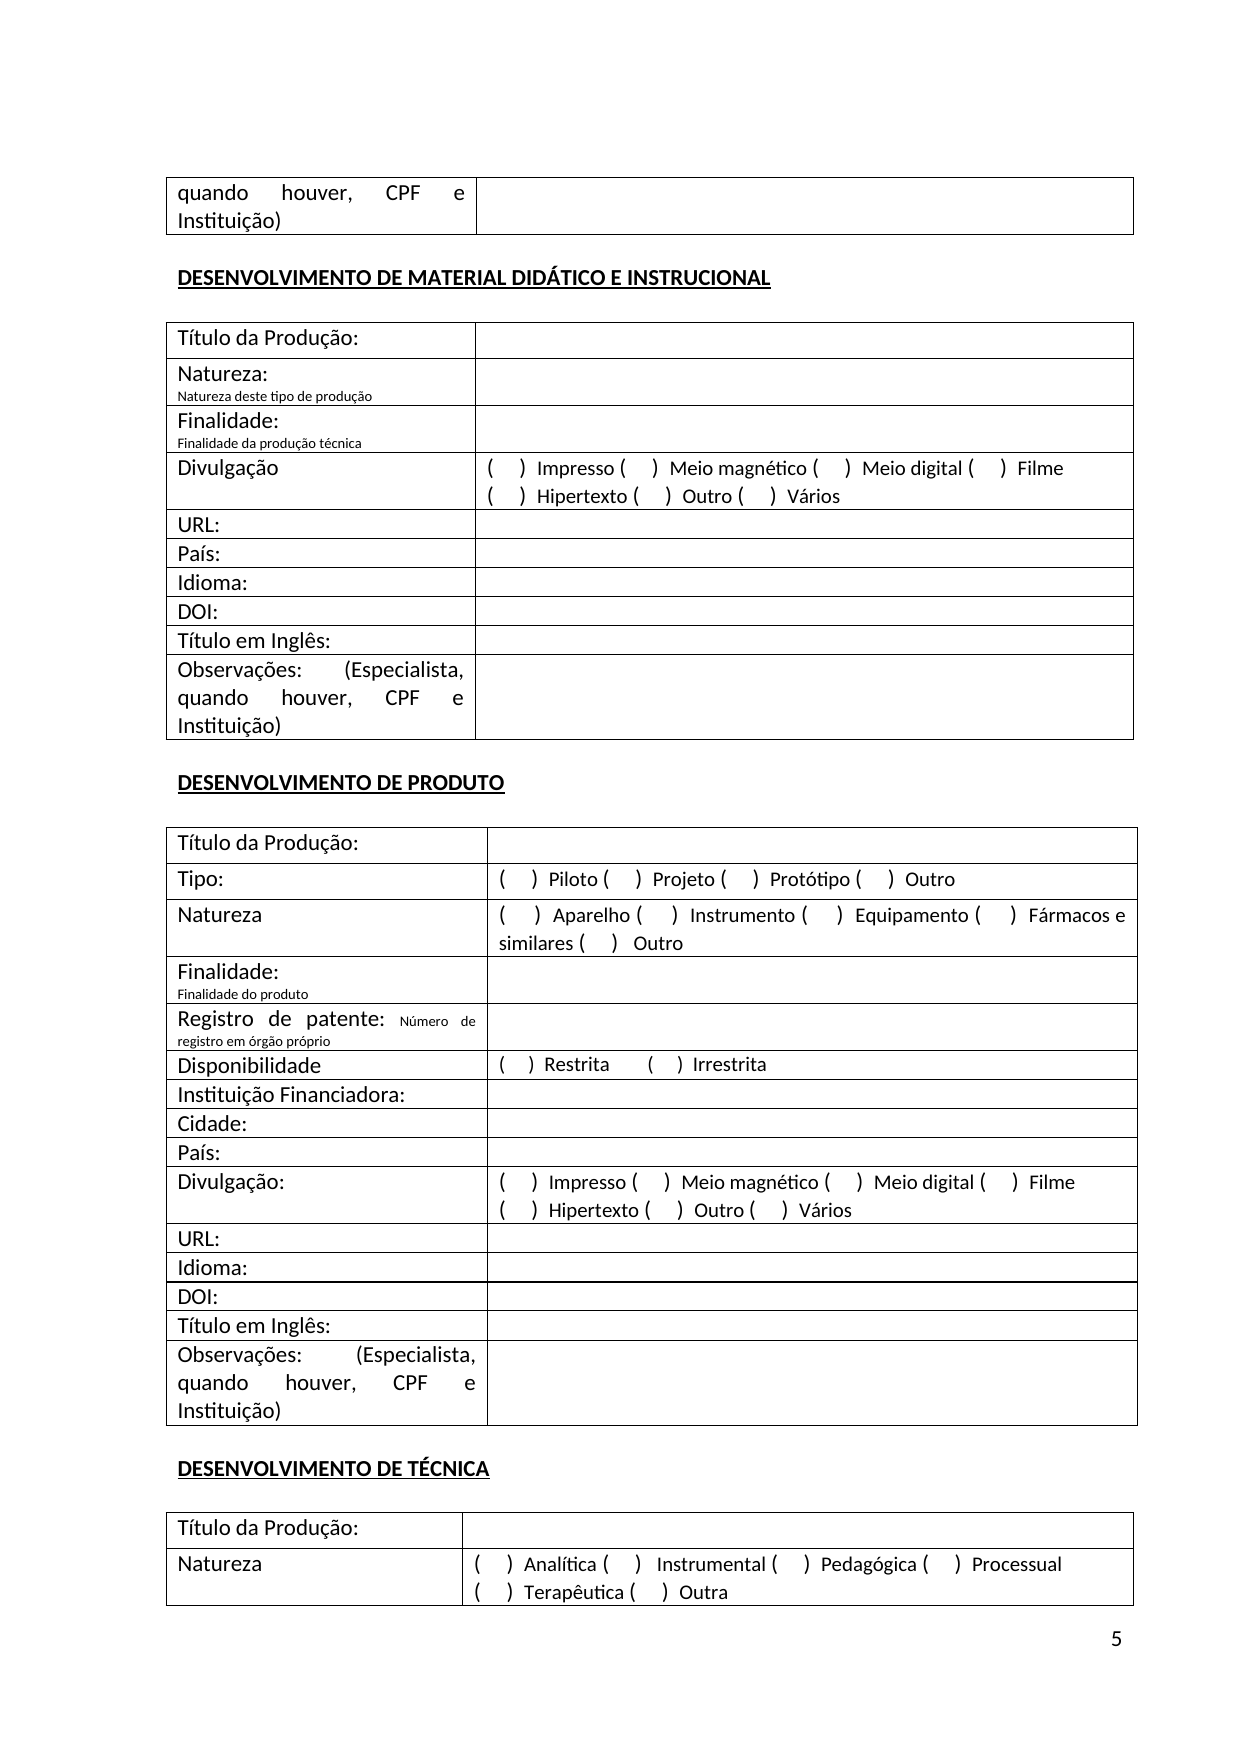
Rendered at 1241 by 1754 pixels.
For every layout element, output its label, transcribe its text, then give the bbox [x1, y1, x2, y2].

table_cell Tipo: [167, 864, 487, 899]
table_cell ( ) Restrita ( ) Irrestrita [488, 1051, 1137, 1079]
table_cell URL: [167, 510, 475, 538]
table_cell Cidade: [167, 1109, 487, 1137]
table_cell Divulgação [167, 453, 475, 509]
table_cell [476, 626, 1133, 654]
table_cell [488, 1224, 1137, 1252]
table_header [488, 828, 1137, 863]
table_cell [488, 1138, 1137, 1166]
table_cell DOI: [167, 1283, 487, 1310]
table_cell ( ) Impresso ( ) Meio magnético ( ) Meio digital ( ) Filme ( ) Hipertexto ( ) Outro ( ) Vários [488, 1167, 1137, 1223]
table_cell Idioma: [167, 568, 475, 596]
table_cell [488, 1253, 1137, 1281]
table_cell [488, 957, 1137, 1003]
table_cell [488, 1283, 1137, 1310]
table_cell Título em Inglês: [167, 626, 475, 654]
table_cell [476, 510, 1133, 538]
table_cell Finalidade: Finalidade do produto [167, 957, 487, 1003]
table_header Título da Produção: [167, 828, 487, 863]
table_cell Divulgação: [167, 1167, 487, 1223]
table_cell DOI: [167, 597, 475, 625]
table_cell Idioma: [167, 1253, 487, 1281]
table_cell Natureza [167, 900, 487, 956]
table_cell [488, 1004, 1137, 1050]
table_cell ( ) Aparelho ( ) Instrumento ( ) Equipamento ( ) Fármacos e similares ( ) Outro [488, 900, 1137, 956]
table_cell Registro de patente: Número de registro em órgão próprio [167, 1004, 487, 1050]
table_cell [476, 406, 1133, 452]
table_cell ( ) Impresso ( ) Meio magnético ( ) Meio digital ( ) Filme ( ) Hipertexto ( ) Outro ( ) Vários [476, 453, 1133, 509]
table_cell Natureza [167, 1549, 462, 1605]
table_cell [476, 359, 1133, 405]
table_cell Disponibilidade [167, 1051, 487, 1079]
table_cell [488, 1341, 1137, 1424]
table_cell País: [167, 539, 475, 567]
table_cell URL: [167, 1224, 487, 1252]
table_cell País: [167, 1138, 487, 1166]
table_cell [476, 655, 1133, 739]
table_cell Instituição Financiadora: [167, 1080, 487, 1108]
table_cell ( ) Analítica ( ) Instrumental ( ) Pedagógica ( ) Processual ( ) Terapêutica ( ) Outra [463, 1549, 1133, 1605]
table_cell Finalidade: Finalidade da produção técnica [167, 406, 475, 452]
table_cell [488, 1311, 1137, 1339]
table_header Título da Produção: [167, 1513, 462, 1548]
table_cell [488, 1080, 1137, 1108]
table_cell Natureza: Natureza deste tipo de produção [167, 359, 475, 405]
table_header Título da Produção: [167, 323, 475, 358]
table_cell [488, 1109, 1137, 1137]
text DESENVOLVIMENTO DE MATERIAL DIDÁTICO E INSTRUCIONAL [177, 263, 1122, 291]
table_cell [476, 568, 1133, 596]
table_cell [167, 178, 476, 234]
table_cell Título em Inglês: [167, 1311, 487, 1339]
table_cell Observações: (Especialista, quando houver, CPF e Instituição) [167, 655, 475, 739]
table_cell [476, 539, 1133, 567]
text DESENVOLVIMENTO DE PRODUTO [177, 768, 1122, 796]
table_cell [476, 597, 1133, 625]
table_cell ( ) Piloto ( ) Projeto ( ) Protótipo ( ) Outro [488, 864, 1137, 899]
text DESENVOLVIMENTO DE TÉCNICA [177, 1454, 1122, 1482]
table_cell Observações: (Especialista, quando houver, CPF e Instituição) [167, 1341, 487, 1424]
table_header [476, 323, 1133, 358]
table_header [463, 1513, 1133, 1548]
table_cell [477, 178, 1133, 234]
